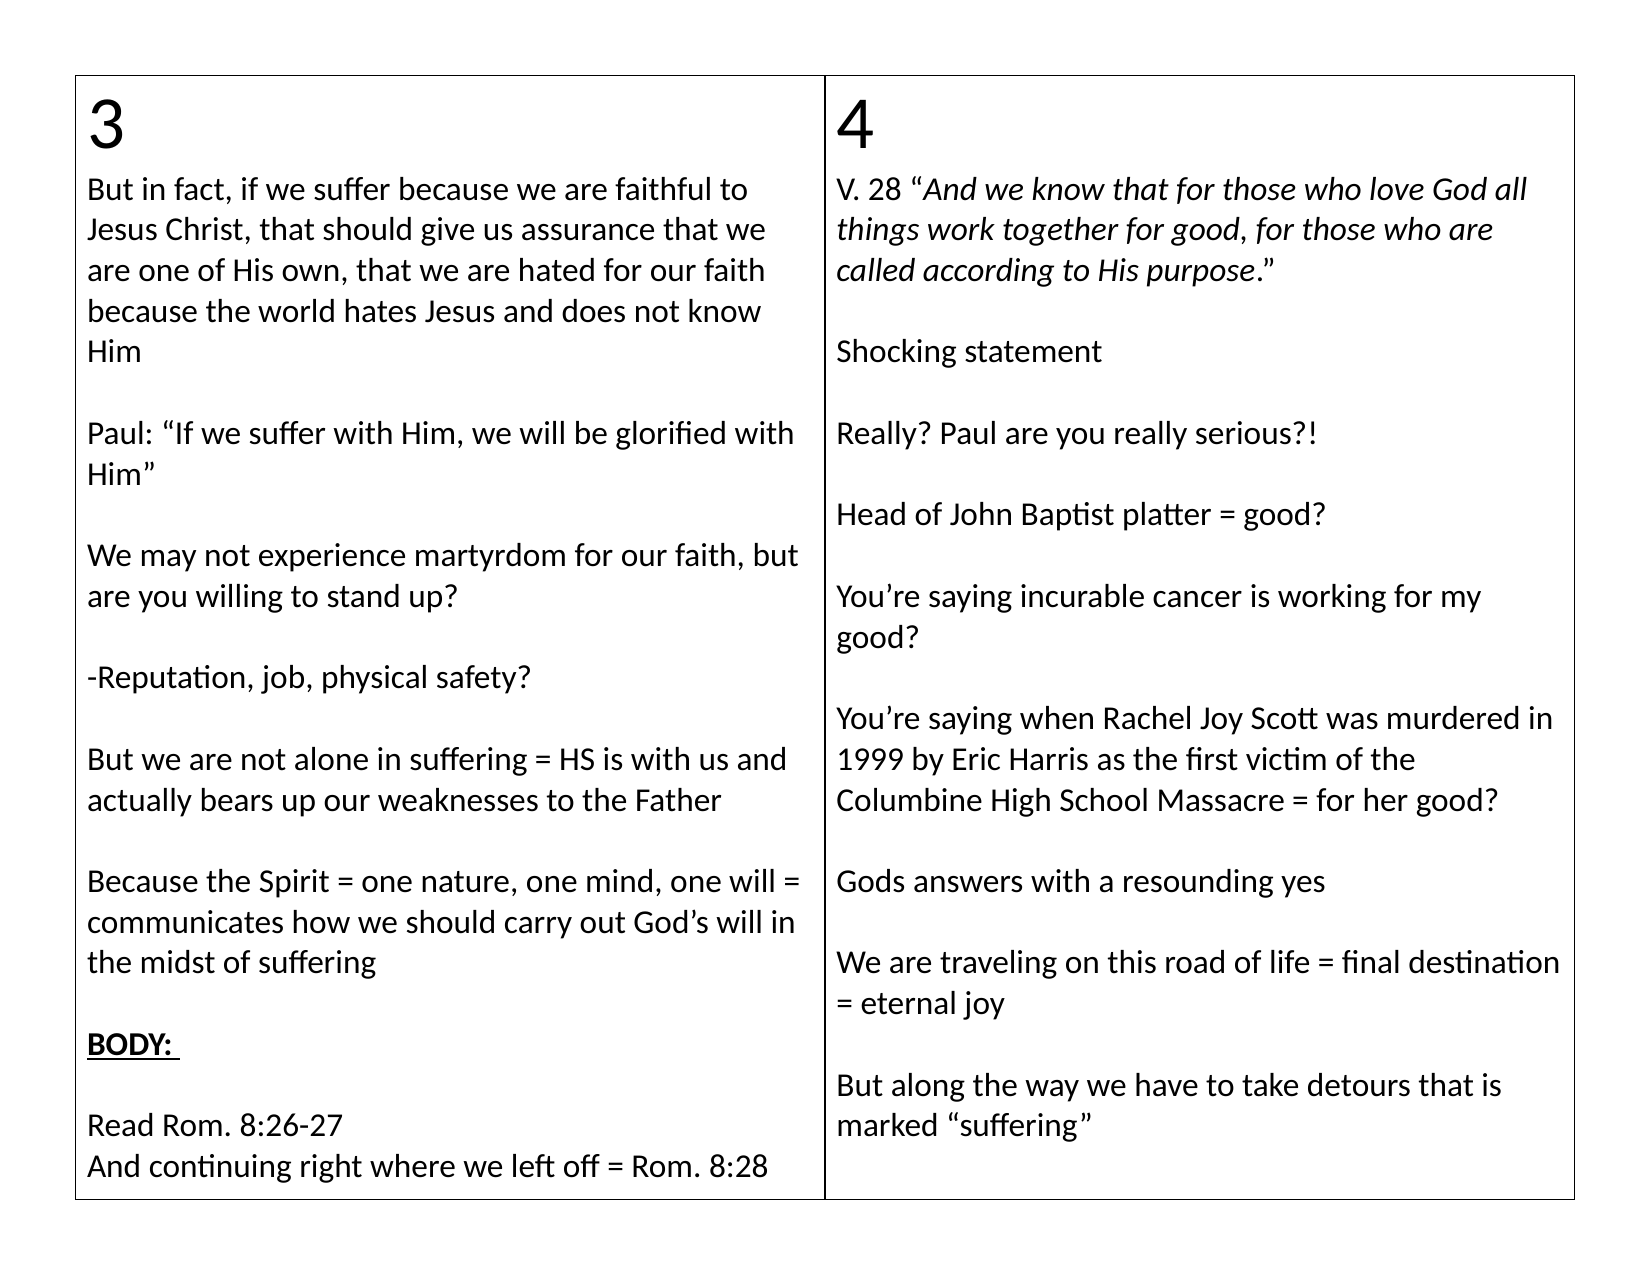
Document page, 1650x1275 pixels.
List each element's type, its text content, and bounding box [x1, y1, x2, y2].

table_cell 4 V. 28 “And we know that for those who love God all things work together for good, for those who are called according to His purpose.” Shocking statement Really? Paul are you really serious?! Head of John Baptist platter = good? You’re saying incurable cancer is working for my good? You’re saying when Rachel Joy Scott was murdered in 1999 by Eric Harris as the first victim of the Columbine High School Massacre = for her good? Gods answers with a resounding yes We are traveling on this road of life = final destination = eternal joy But along the way we have to take detours that is marked “suffering” [826, 76, 1574, 1199]
table_cell 3 But in fact, if we suffer because we are faithful to Jesus Christ, that should give us assurance that we are one of His own, that we are hated for our faith because the world hates Jesus and does not know Him Paul: “If we suffer with Him, we will be glorified with Him” We may not experience martyrdom for our faith, but are you willing to stand up? -Reputation, job, physical safety? But we are not alone in suffering = HS is with us and actually bears up our weaknesses to the Father Because the Spirit = one nature, one mind, one will = communicates how we should carry out God’s will in the midst of suffering BODY: Read Rom. 8:26-27 And continuing right where we left off = Rom. 8:28 [76, 76, 824, 1199]
